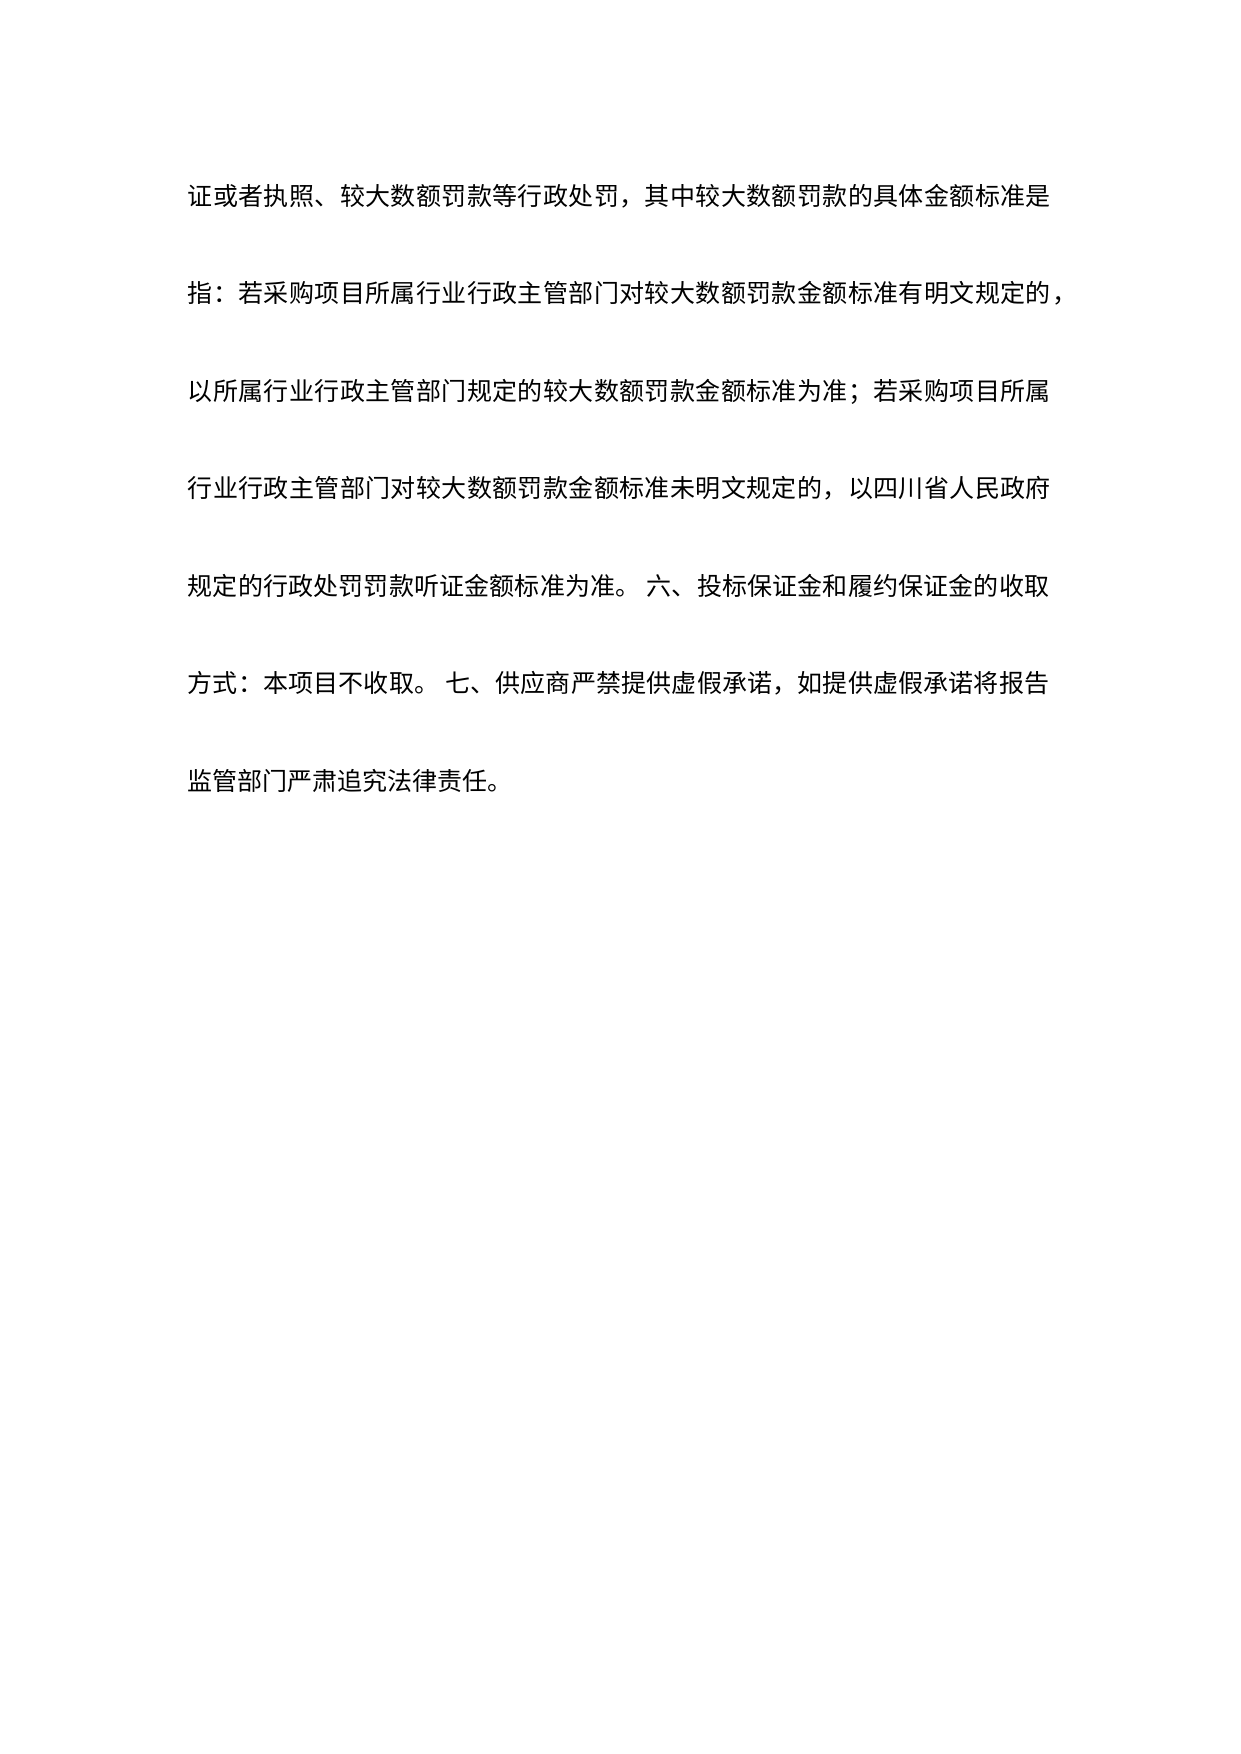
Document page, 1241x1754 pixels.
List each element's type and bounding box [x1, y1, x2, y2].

text [187, 162, 1053, 812]
